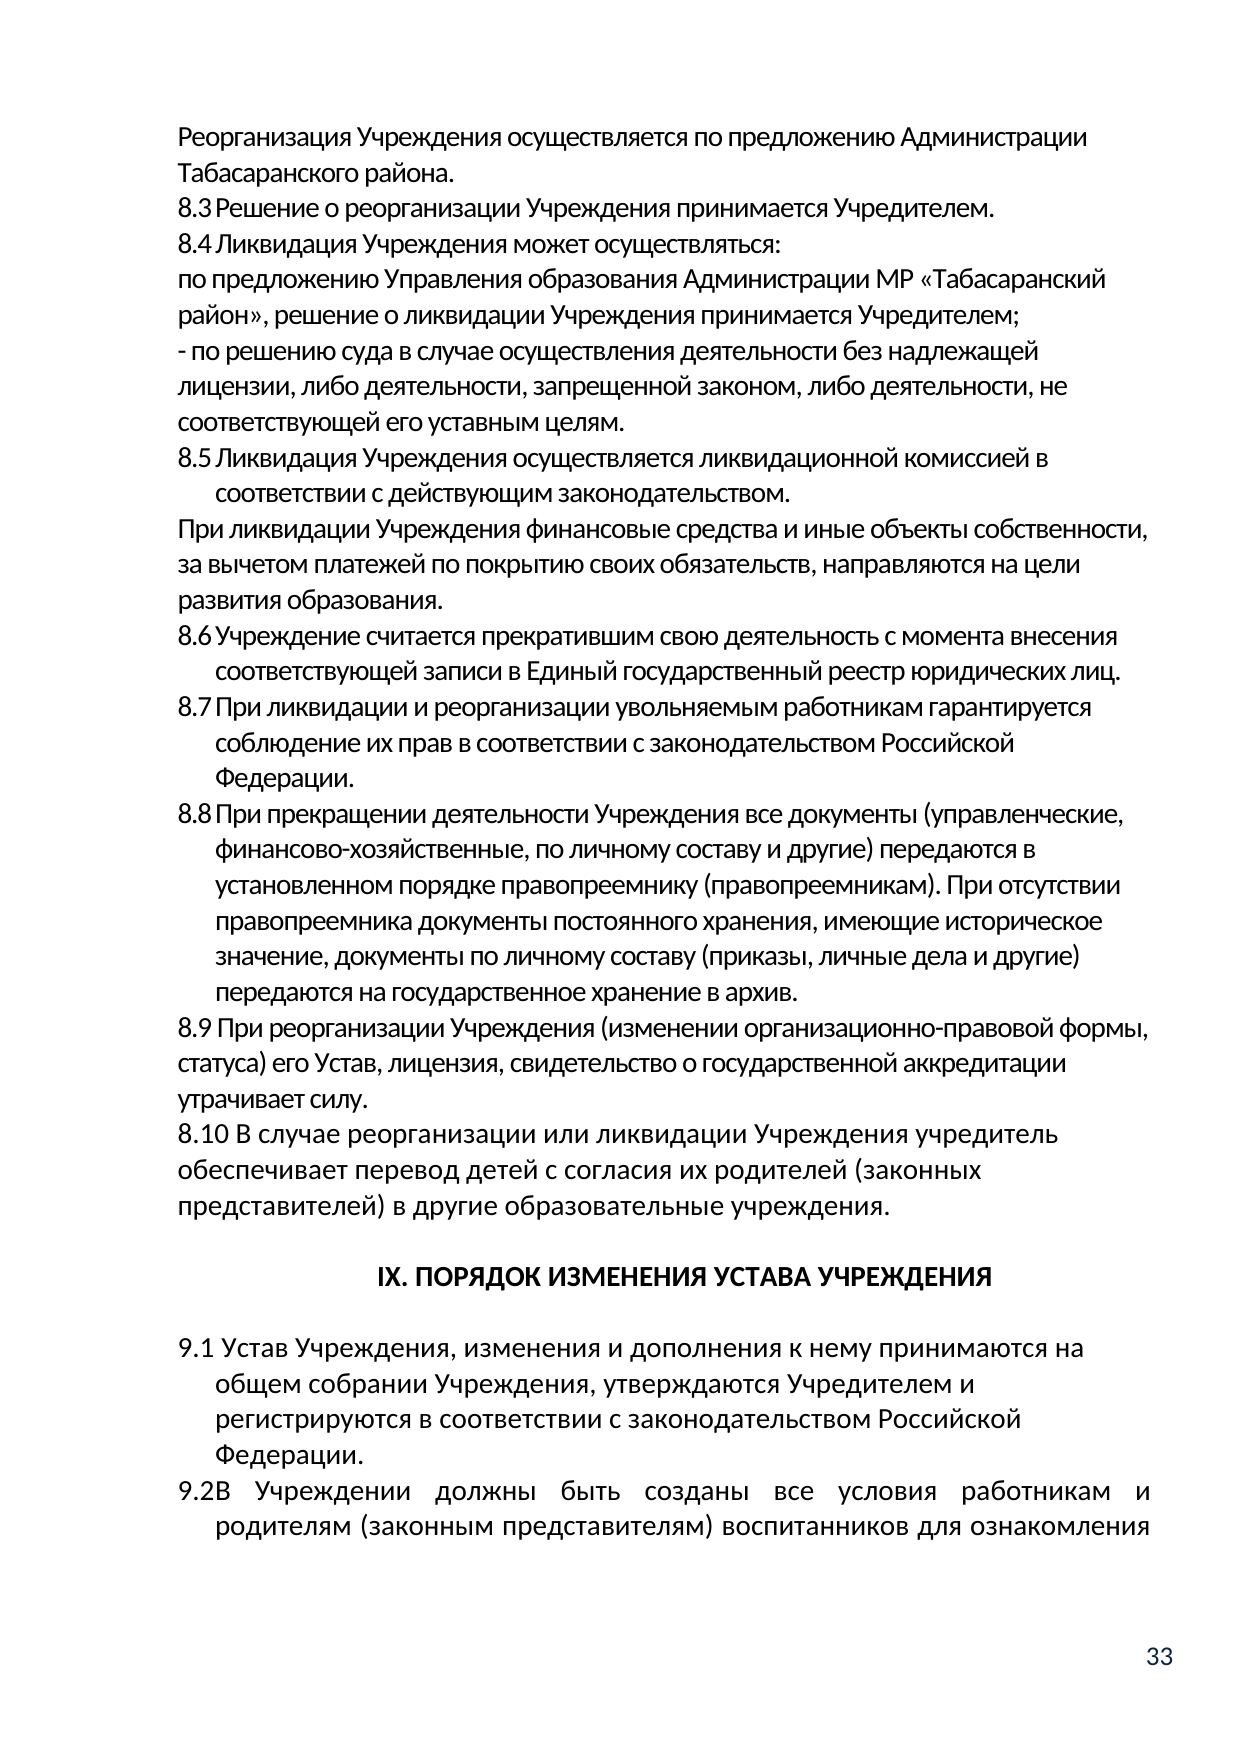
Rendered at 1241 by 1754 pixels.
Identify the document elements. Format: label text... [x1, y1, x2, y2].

text по предложению Управления образования Администрации МР «Табасаранский район», решение о ликвидации Учреждения принимается Учредителем; [177, 261, 1152, 332]
text - по решению суда в случае осуществления деятельности без надлежащей лицензии, либо деятельности, запрещенной законом, либо деятельности, не соответствующей его уставным целям. [177, 332, 1152, 439]
text При ликвидации Учреждения финансовые средства и иные объекты собственности, за вычетом платежей по покрытию своих обязательств, направляются на цели развития образования. [177, 510, 1152, 617]
list Учреждение считается прекратившим свою деятельность с момента внесения соответствующей записи в Единый государственный реестр юридических лиц. [177, 617, 1152, 688]
list Ликвидация Учреждения может осуществляться: [177, 225, 1152, 261]
list Решение о реорганизации Учреждения принимается Учредителем. [177, 189, 1152, 225]
list При прекращении деятельности Учреждения все документы (управленческие, финансово-хозяйственные, по личному составу и другие) передаются в установленном порядке правопреемнику (правопреемникам). При отсутствии правопреемника документы постоянного хранения, имеющие историческое значение, документы по личному составу (приказы, личные дела и другие) передаются на государственное хранение в архив. [177, 795, 1152, 1009]
list Ликвидация Учреждения осуществляется ликвидационной комиссией в соответствии с действующим законодательством. [177, 439, 1152, 510]
list При ликвидации и реорганизации увольняемым работникам гарантируется соблюдение их прав в соответствии с законодательством Российской Федерации. [177, 688, 1152, 795]
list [177, 1472, 1152, 1543]
list Устав Учреждения, изменения и дополнения к нему принимаются на общем собрании Учреждения, утверждаются Учредителем и регистрируются в соответствии с законодательством Российской Федерации. [177, 1329, 1152, 1472]
text Реорганизация Учреждения осуществляется по предложению Администрации Табасаранского района. [177, 118, 1152, 189]
text IX. ПОРЯДОК ИЗМЕНЕНИЯ УСТАВА УЧРЕЖДЕНИЯ [218, 1258, 1152, 1294]
text 8.9 При реорганизации Учреждения (изменении организационно-правовой формы, статуса) его Устав, лицензия, свидетельство о государственной аккредитации утрачивает силу. [177, 1009, 1152, 1116]
text 8.10 В случае реорганизации или ликвидации Учреждения учредитель обеспечивает перевод детей с согласия их родителей (законных представителей) в другие образовательные учреждения. [177, 1116, 1152, 1222]
